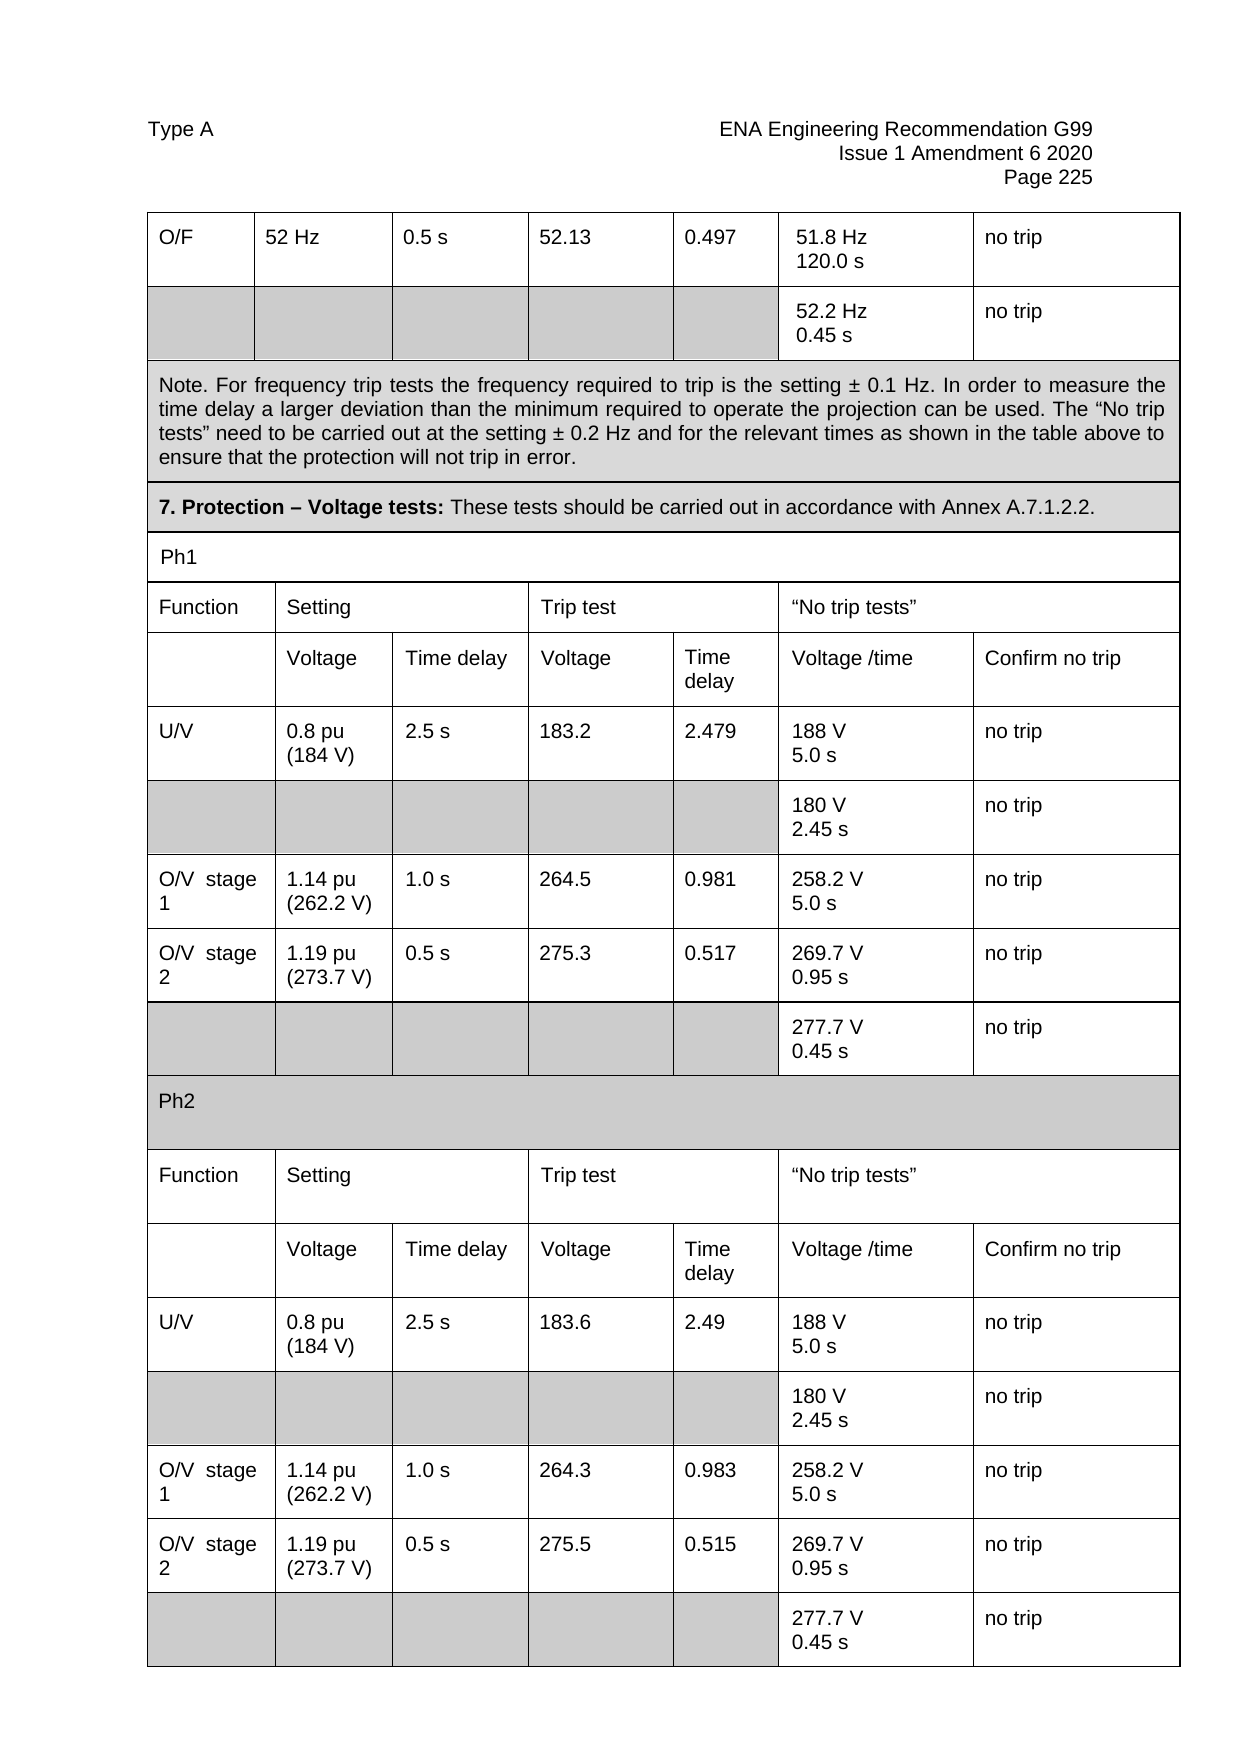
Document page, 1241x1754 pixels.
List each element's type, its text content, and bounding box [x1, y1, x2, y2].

table_cell O/V stage 2 [148, 1519, 275, 1592]
table_cell [674, 781, 778, 853]
table_cell Function [148, 1150, 275, 1223]
table_header O/F [148, 213, 254, 286]
table_cell O/V stage 1 [148, 855, 275, 927]
table_cell Note. For frequency trip tests the frequency required to trip is the setting ± 0.1 Hz. In order to measure the time delay a larger deviation than the minimum required to operate the projection can be used. The “No trip tests” need to be carried out at the setting ± 0.2 Hz and for the relevant times as shown in the table above to ensure that the protection will not trip in error. [148, 361, 1179, 481]
table_cell Voltage /time [779, 633, 973, 706]
table_cell [276, 1003, 392, 1075]
table_cell 180 V 2.45 s [779, 1372, 973, 1444]
table_cell Time delay [393, 1224, 528, 1297]
table_cell 2.479 [674, 707, 778, 779]
table_cell 0.8 pu (184 V) [276, 707, 392, 779]
table_cell “No trip tests” [779, 1150, 1179, 1223]
table_cell 2.5 s [393, 707, 528, 779]
table_cell no trip [974, 1593, 1179, 1666]
table_cell 1.14 pu (262.2 V) [276, 855, 392, 927]
table_cell Trip test [529, 1150, 778, 1223]
table_cell 277.7 V 0.45 s [779, 1003, 973, 1075]
table_cell [148, 1372, 275, 1444]
table_cell Ph1 [148, 533, 1179, 581]
table_cell [276, 1372, 392, 1444]
table_cell 0.515 [674, 1519, 778, 1592]
table_cell U/V [148, 707, 275, 779]
table_cell “No trip tests” [779, 583, 1179, 632]
table_cell no trip [974, 1372, 1179, 1444]
table_cell [529, 1593, 673, 1666]
table_cell 275.3 [529, 929, 673, 1001]
table_header 51.8 Hz 120.0 s [779, 213, 973, 286]
table_header 52 Hz [255, 213, 392, 286]
table_cell [393, 1003, 528, 1075]
table_cell [276, 1593, 392, 1666]
table_cell [674, 287, 778, 359]
table_header 52.13 [529, 213, 673, 286]
table_cell Ph2 [148, 1076, 1179, 1149]
table_cell Voltage [529, 633, 673, 706]
table_cell Confirm no trip [974, 633, 1179, 706]
table_cell 0.983 [674, 1446, 778, 1518]
table_cell 275.5 [529, 1519, 673, 1592]
table_cell no trip [974, 1003, 1179, 1075]
table_cell 0.5 s [393, 929, 528, 1001]
table_cell [148, 633, 275, 706]
table_cell Voltage /time [779, 1224, 973, 1297]
table_cell [276, 781, 392, 853]
table_cell O/V stage 1 [148, 1446, 275, 1518]
table_cell 183.2 [529, 707, 673, 779]
table_cell Time delay [393, 633, 528, 706]
table_cell [393, 287, 528, 359]
table_cell no trip [974, 1298, 1179, 1371]
table_cell 264.3 [529, 1446, 673, 1518]
table_cell 1.19 pu (273.7 V) [276, 929, 392, 1001]
table_cell Voltage [276, 633, 392, 706]
table_cell Voltage [276, 1224, 392, 1297]
table_header no trip [974, 213, 1179, 286]
table_cell [393, 1593, 528, 1666]
table_cell 1.19 pu (273.7 V) [276, 1519, 392, 1592]
table_cell no trip [974, 1446, 1179, 1518]
table_cell 0.981 [674, 855, 778, 927]
table_cell [529, 1372, 673, 1444]
table_header 0.497 [674, 213, 778, 286]
table_cell Trip test [529, 583, 778, 632]
table_cell Voltage [529, 1224, 673, 1297]
table_cell [674, 1003, 778, 1075]
table_cell no trip [974, 781, 1179, 853]
table_cell 269.7 V 0.95 s [779, 1519, 973, 1592]
table_cell 264.5 [529, 855, 673, 927]
table_cell 180 V 2.45 s [779, 781, 973, 853]
table_cell Setting [276, 1150, 528, 1223]
table_cell 258.2 V 5.0 s [779, 855, 973, 927]
table_cell no trip [974, 1519, 1179, 1592]
table_cell Setting [276, 583, 528, 632]
table_cell 188 V 5.0 s [779, 707, 973, 779]
table_cell 1.0 s [393, 1446, 528, 1518]
table_cell no trip [974, 929, 1179, 1001]
table_cell [529, 287, 673, 359]
table_cell [393, 781, 528, 853]
table_cell [529, 1003, 673, 1075]
table_cell 0.5 s [393, 1519, 528, 1592]
table_cell O/V stage 2 [148, 929, 275, 1001]
table_cell Function [148, 583, 275, 632]
table_cell 1.0 s [393, 855, 528, 927]
table_cell 258.2 V 5.0 s [779, 1446, 973, 1518]
table_cell [393, 1372, 528, 1444]
table_cell 188 V 5.0 s [779, 1298, 973, 1371]
table_cell 0.8 pu (184 V) [276, 1298, 392, 1371]
table_cell [255, 287, 392, 359]
table_cell Time delay [674, 1224, 778, 1297]
table_cell 1.14 pu (262.2 V) [276, 1446, 392, 1518]
table_cell [148, 1003, 275, 1075]
table_cell [529, 781, 673, 853]
table_cell [674, 1372, 778, 1444]
table_cell 52.2 Hz 0.45 s [779, 287, 973, 359]
table_cell Time delay [674, 633, 778, 706]
table_cell no trip [974, 287, 1179, 359]
table_cell [148, 781, 275, 853]
table_cell 0.517 [674, 929, 778, 1001]
table_cell 2.5 s [393, 1298, 528, 1371]
table_cell 183.6 [529, 1298, 673, 1371]
table_cell [148, 287, 254, 359]
table_cell [148, 1224, 275, 1297]
table_cell 7. Protection – Voltage tests: These tests should be carried out in accordance with Annex A.7.1.2.2. [148, 483, 1179, 531]
table_cell no trip [974, 855, 1179, 927]
table_header 0.5 s [393, 213, 528, 286]
table_cell [148, 1593, 275, 1666]
table_cell 2.49 [674, 1298, 778, 1371]
table_cell 277.7 V 0.45 s [779, 1593, 973, 1666]
table_cell U/V [148, 1298, 275, 1371]
table_cell 269.7 V 0.95 s [779, 929, 973, 1001]
table_cell Confirm no trip [974, 1224, 1179, 1297]
table_cell [674, 1593, 778, 1666]
table_cell no trip [974, 707, 1179, 779]
